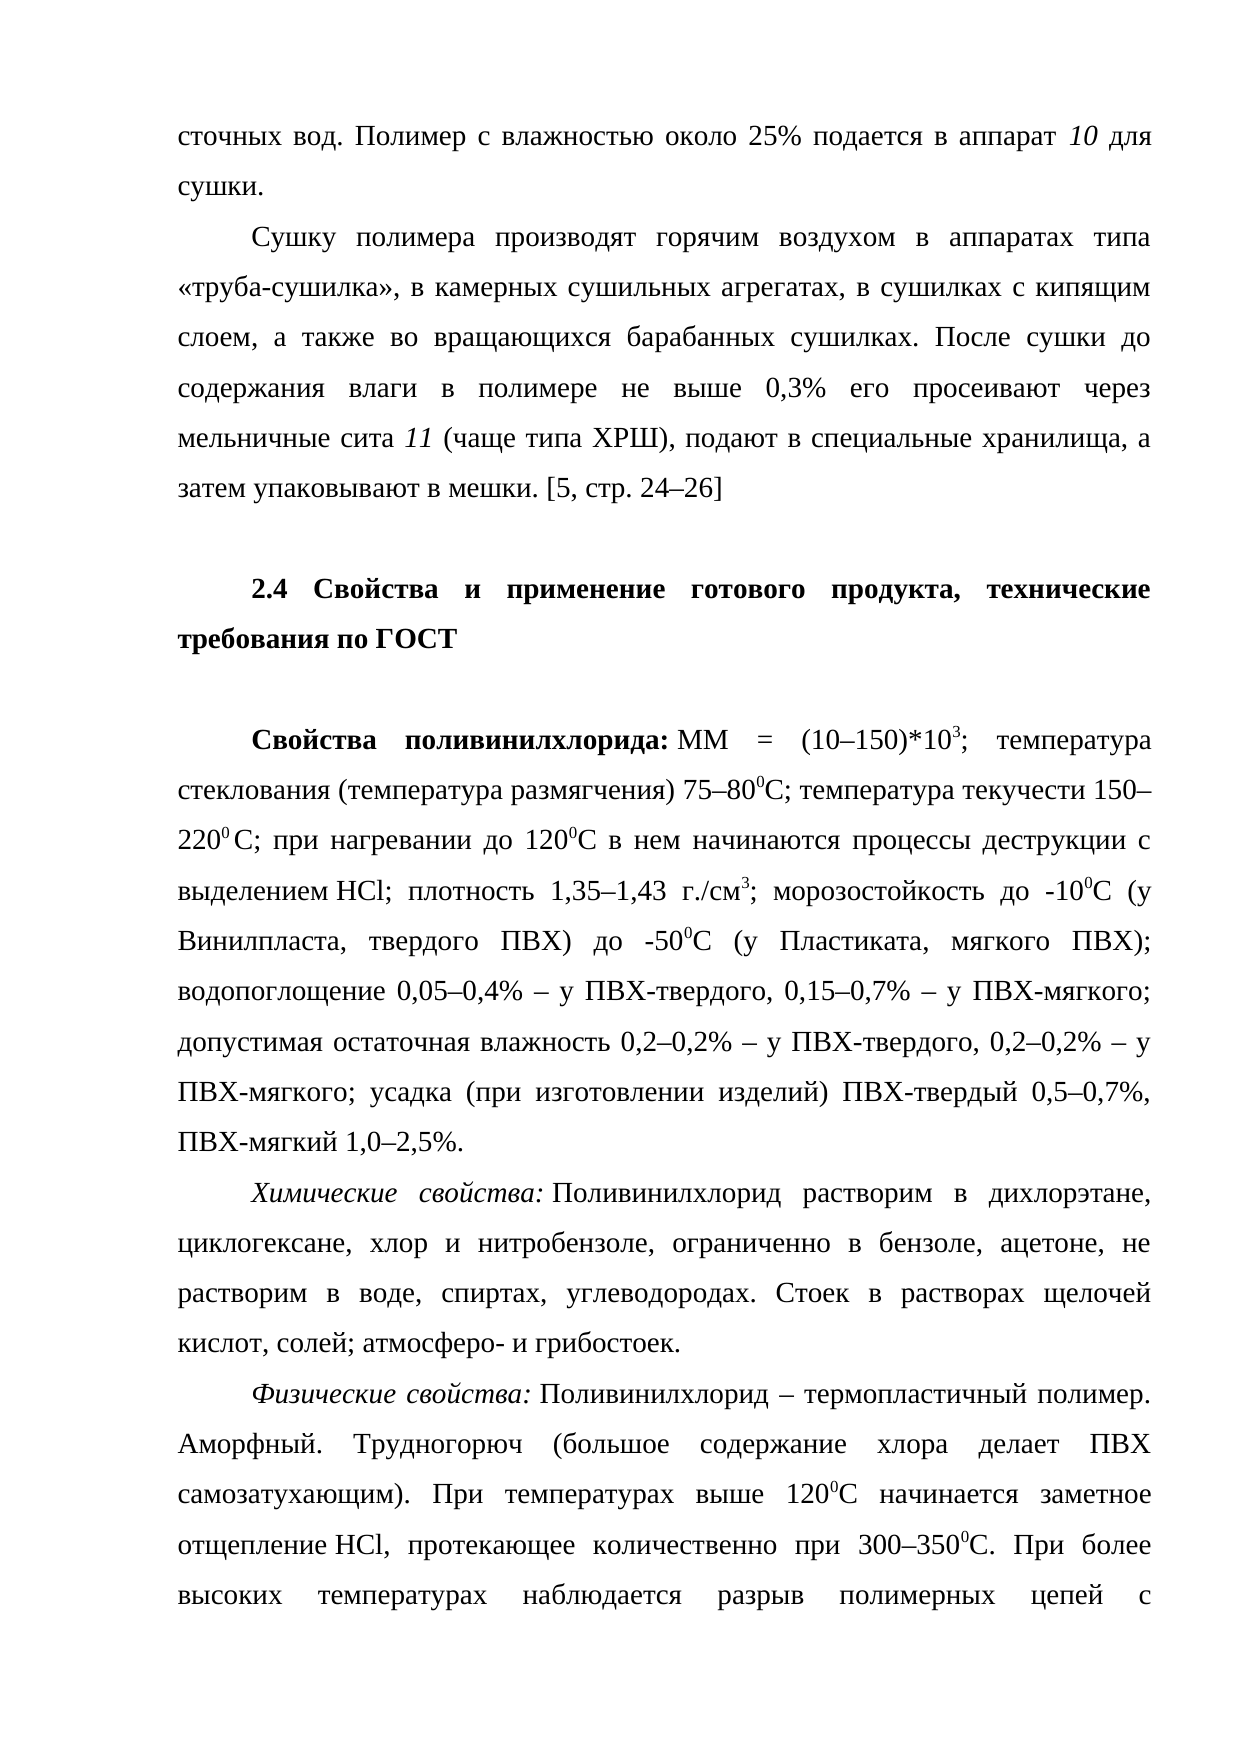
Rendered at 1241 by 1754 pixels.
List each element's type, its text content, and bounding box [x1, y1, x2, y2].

text Свойства поливинилхлорида: ММ = (10–150)*103; температура стеклования (температура размягчения) 75–800С; температура текучести 150–2200 С; при нагревании до 1200С в нем начинаются процессы деструкции с выделением HCl; плотность 1,35–1,43 г./см3; морозостойкость до -100С (у Винилпласта, твердого ПВХ) до -500С (у Пластиката, мягкого ПВХ); водопоглощение 0,05–0,4% – у ПВХ-твердого, 0,15–0,7% – у ПВХ-мягкого; допустимая остаточная влажность 0,2–0,2% – у ПВХ-твердого, 0,2–0,2% – у ПВХ-мягкого; усадка (при изготовлении изделий) ПВХ-твердый 0,5–0,7%, ПВХ-мягкий 1,0–2,5%. [177, 722, 1152, 1158]
text 2.4 Свойства и применение готового продукта, технические требования по ГОСТ [177, 571, 1152, 655]
text Химические свойства: Поливинилхлорид растворим в дихлорэтане, циклогексане, хлор и нитробензоле, ограниченно в бензоле, ацетоне, не растворим в воде, спиртах, углеводородах. Стоек в растворах щелочей кислот, солей; атмосферо- и грибостоек. [177, 1175, 1152, 1359]
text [177, 1376, 1152, 1611]
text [177, 118, 1152, 202]
text Сушку полимера производят горячим воздухом в аппаратах типа «труба-сушилка», в камерных сушильных агрегатах, в сушилках с кипящим слоем, а также во вращающихся барабанных сушилках. После сушки до содержания влаги в полимере не выше 0,3% его просеивают через мельничные сита 11 (чаще типа ХРШ), подают в специальные хранилища, а затем упаковывают в мешки. [5, стр. 24–26] [177, 219, 1152, 504]
